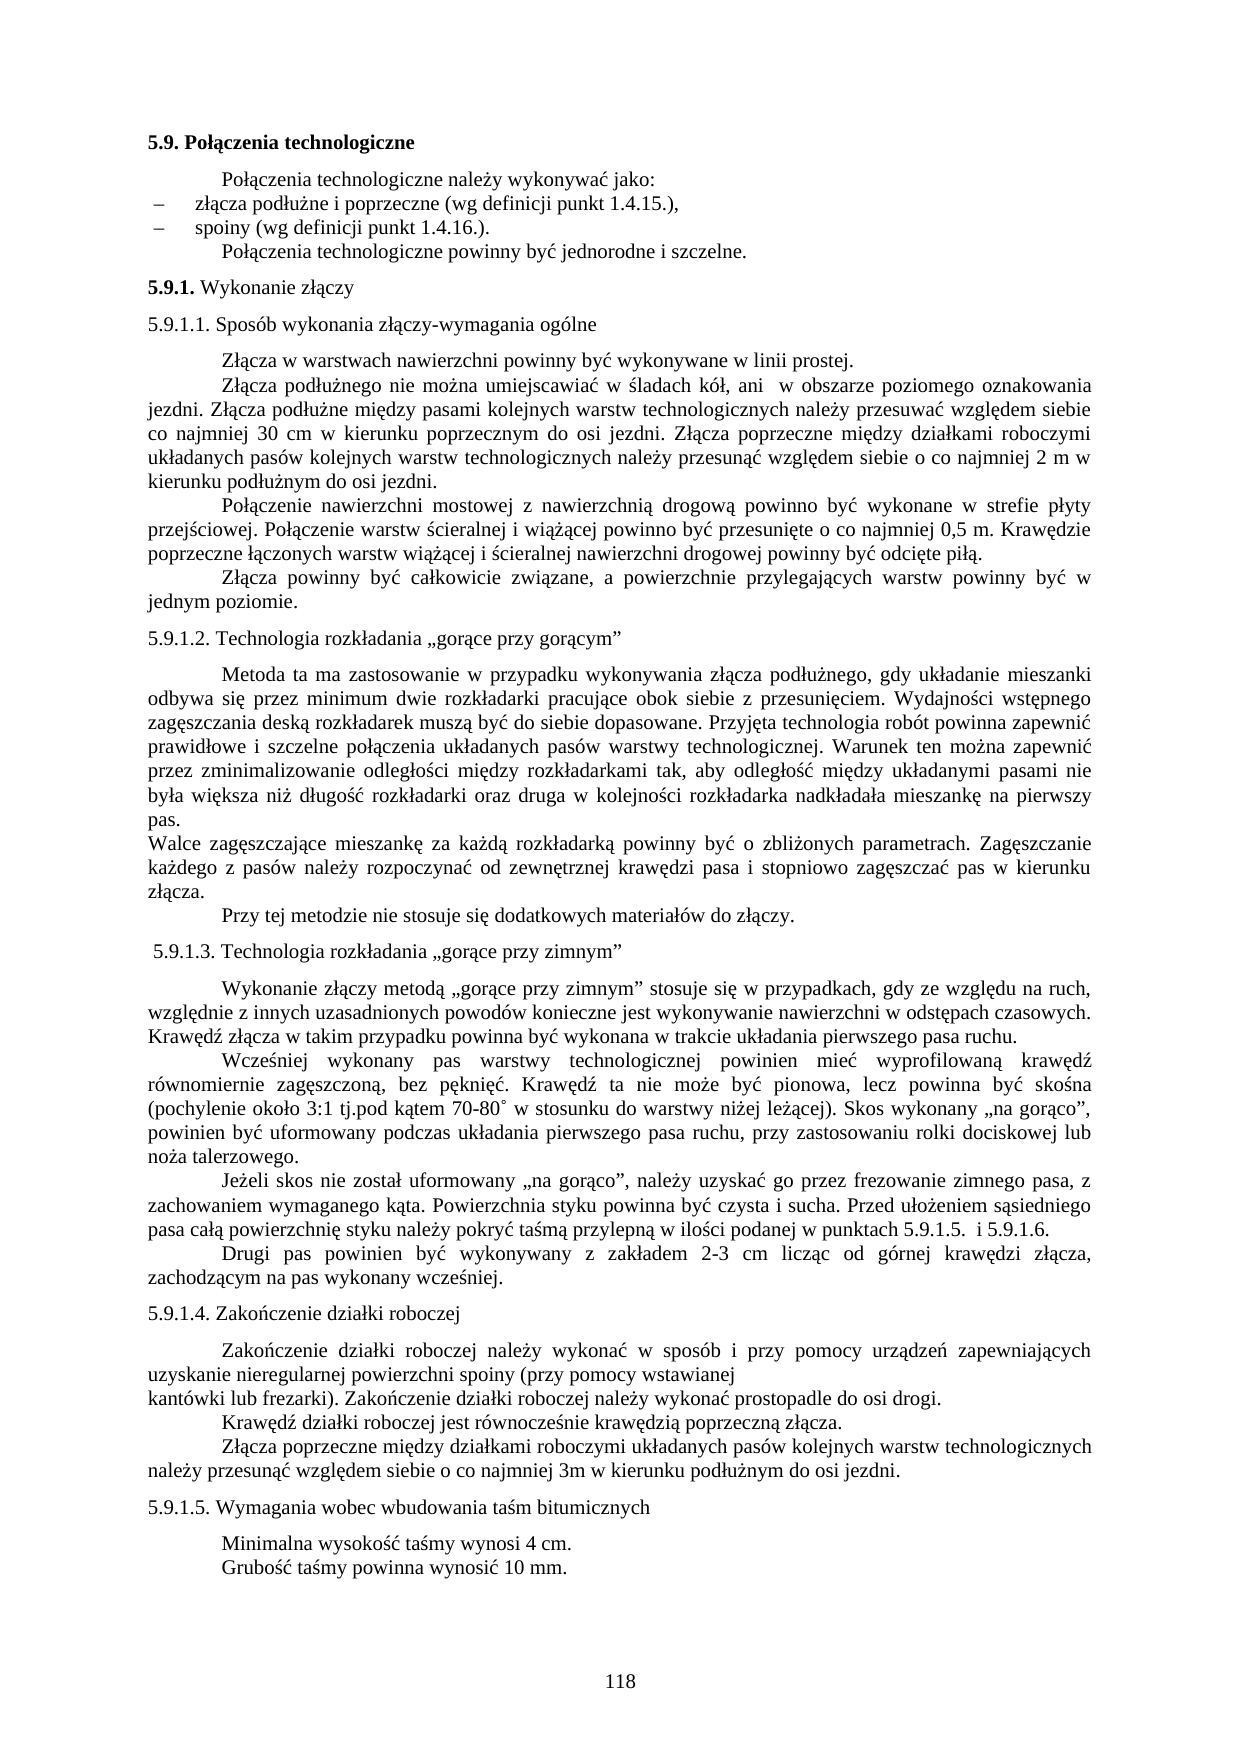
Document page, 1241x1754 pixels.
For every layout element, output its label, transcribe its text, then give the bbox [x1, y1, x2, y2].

text Zakończenie działki roboczej należy wykonać w sposób i przy pomocy urządzeń zapewniających uzyskanie nieregularnej powierzchni spoiny (przy pomocy wstawianej [148, 1338, 1093, 1386]
list złącza podłużne i poprzeczne (wg definicji punkt 1.4.15.), [153, 191, 1093, 215]
text Jeżeli skos nie został uformowany „na gorąco”, należy uzyskać go przez frezowanie zimnego pasa, z zachowaniem wymaganego kąta. Powierzchnia styku powinna być czysta i sucha. Przed ułożeniem sąsiedniego pasa całą powierzchnię styku należy pokryć taśmą przylepną w ilości podanej w punktach 5.9.1.5. i 5.9.1.6. [148, 1168, 1093, 1241]
text Minimalna wysokość taśmy wynosi 4 cm. [148, 1531, 1093, 1555]
list spoiny (wg definicji punkt 1.4.16.). [153, 215, 1093, 239]
text Wykonanie złączy metodą „gorące przy zimnym” stosuje się w przypadkach, gdy ze względu na ruch, względnie z innych uzasadnionych powodów konieczne jest wykonywanie nawierzchni w odstępach czasowych. Krawędź złącza w takim przypadku powinna być wykonana w trakcie układania pierwszego pasa ruchu. [148, 976, 1093, 1048]
text Krawędź działki roboczej jest równocześnie krawędzią poprzeczną złącza. [148, 1410, 1093, 1434]
text Połączenia technologiczne należy wykonywać jako: [148, 167, 1093, 191]
text 5.9.1.5. Wymagania wobec wbudowania taśm bitumicznych [148, 1495, 1093, 1519]
text Złącza podłużnego nie można umiejscawiać w śladach kół, ani w obszarze poziomego oznakowania jezdni. Złącza podłużne między pasami kolejnych warstw technologicznych należy przesuwać względem siebie co najmniej 30 cm w kierunku poprzecznym do osi jezdni. Złącza poprzeczne między działkami roboczymi układanych pasów kolejnych warstw technologicznych należy przesunąć względem siebie o co najmniej w kierunku podłużnym do osi jezdni. [148, 372, 1093, 493]
text 5.9.1.2. Technologia rozkładania „gorące przy gorącym” [148, 626, 1093, 650]
text Złącza poprzeczne między działkami roboczymi układanych pasów kolejnych warstw technologicznych należy przesunąć względem siebie o co najmniej 3m w kierunku podłużnym do osi jezdni. [148, 1434, 1093, 1482]
text Drugi pas powinien być wykonywany z zakładem 2-3 cm licząc od górnej krawędzi złącza, zachodzącym na pas wykonany wcześniej. [148, 1241, 1093, 1289]
text Przy tej metodzie nie stosuje się dodatkowych materiałów do złączy. [148, 903, 1093, 927]
text Złącza w warstwach nawierzchni powinny być wykonywane w linii prostej. [148, 348, 1093, 372]
text Połączenia technologiczne powinny być jednorodne i szczelne. [148, 239, 1093, 263]
text kantówki lub frezarki). Zakończenie działki roboczej należy wykonać prostopadle do osi drogi. [148, 1386, 1093, 1410]
text 5.9.1.1. Sposób wykonania złączy-wymagania ogólne [148, 312, 1093, 336]
text Połączenie nawierzchni mostowej z nawierzchnią drogową powinno być wykonane w strefie płyty przejściowej. Połączenie warstw ścieralnej i wiążącej powinno być przesunięte o co najmniej . Krawędzie poprzeczne łączonych warstw wiążącej i ścieralnej nawierzchni drogowej powinny być odcięte piłą. [148, 493, 1093, 565]
text 5.9. Połączenia technologiczne [148, 130, 1093, 154]
text Złącza powinny być całkowicie związane, a powierzchnie przylegających warstw powinny być w jednym poziomie. [148, 565, 1093, 613]
text 5.9.1.3. Technologia rozkładania „gorące przy zimnym” [148, 939, 1093, 963]
text Grubość taśmy powinna wynosić 10 mm. [148, 1555, 1093, 1579]
text 5.9.1.4. Zakończenie działki roboczej [148, 1301, 1093, 1325]
text Walce zagęszczające mieszankę za każdą rozkładarką powinny być o zbliżonych parametrach. Zagęszczanie każdego z pasów należy rozpoczynać od zewnętrznej krawędzi pasa i stopniowo zagęszczać pas w kierunku złącza. [148, 831, 1093, 903]
text Wcześniej wykonany pas warstwy technologicznej powinien mieć wyprofilowaną krawędź równomiernie zagęszczoną, bez pęknięć. Krawędź ta nie może być pionowa, lecz powinna być skośna (pochylenie około 3:1 tj.pod kątem 70-80˚ w stosunku do warstwy niżej leżącej). Skos wykonany „na gorąco”, powinien być uformowany podczas układania pierwszego pasa ruchu, przy zastosowaniu rolki dociskowej lub noża talerzowego. [148, 1048, 1093, 1168]
text Metoda ta ma zastosowanie w przypadku wykonywania złącza podłużnego, gdy układanie mieszanki odbywa się przez minimum dwie rozkładarki pracujące obok siebie z przesunięciem. Wydajności wstępnego zagęszczania deską rozkładarek muszą być do siebie dopasowane. Przyjęta technologia robót powinna zapewnić prawidłowe i szczelne połączenia układanych pasów warstwy technologicznej. Warunek ten można zapewnić przez zminimalizowanie odległości między rozkładarkami tak, aby odległość między układanymi pasami nie była większa niż długość rozkładarki oraz druga w kolejności rozkładarka nadkładała mieszankę na pierwszy pas. [148, 662, 1093, 831]
text 5.9.1. Wykonanie złączy [148, 275, 1093, 299]
